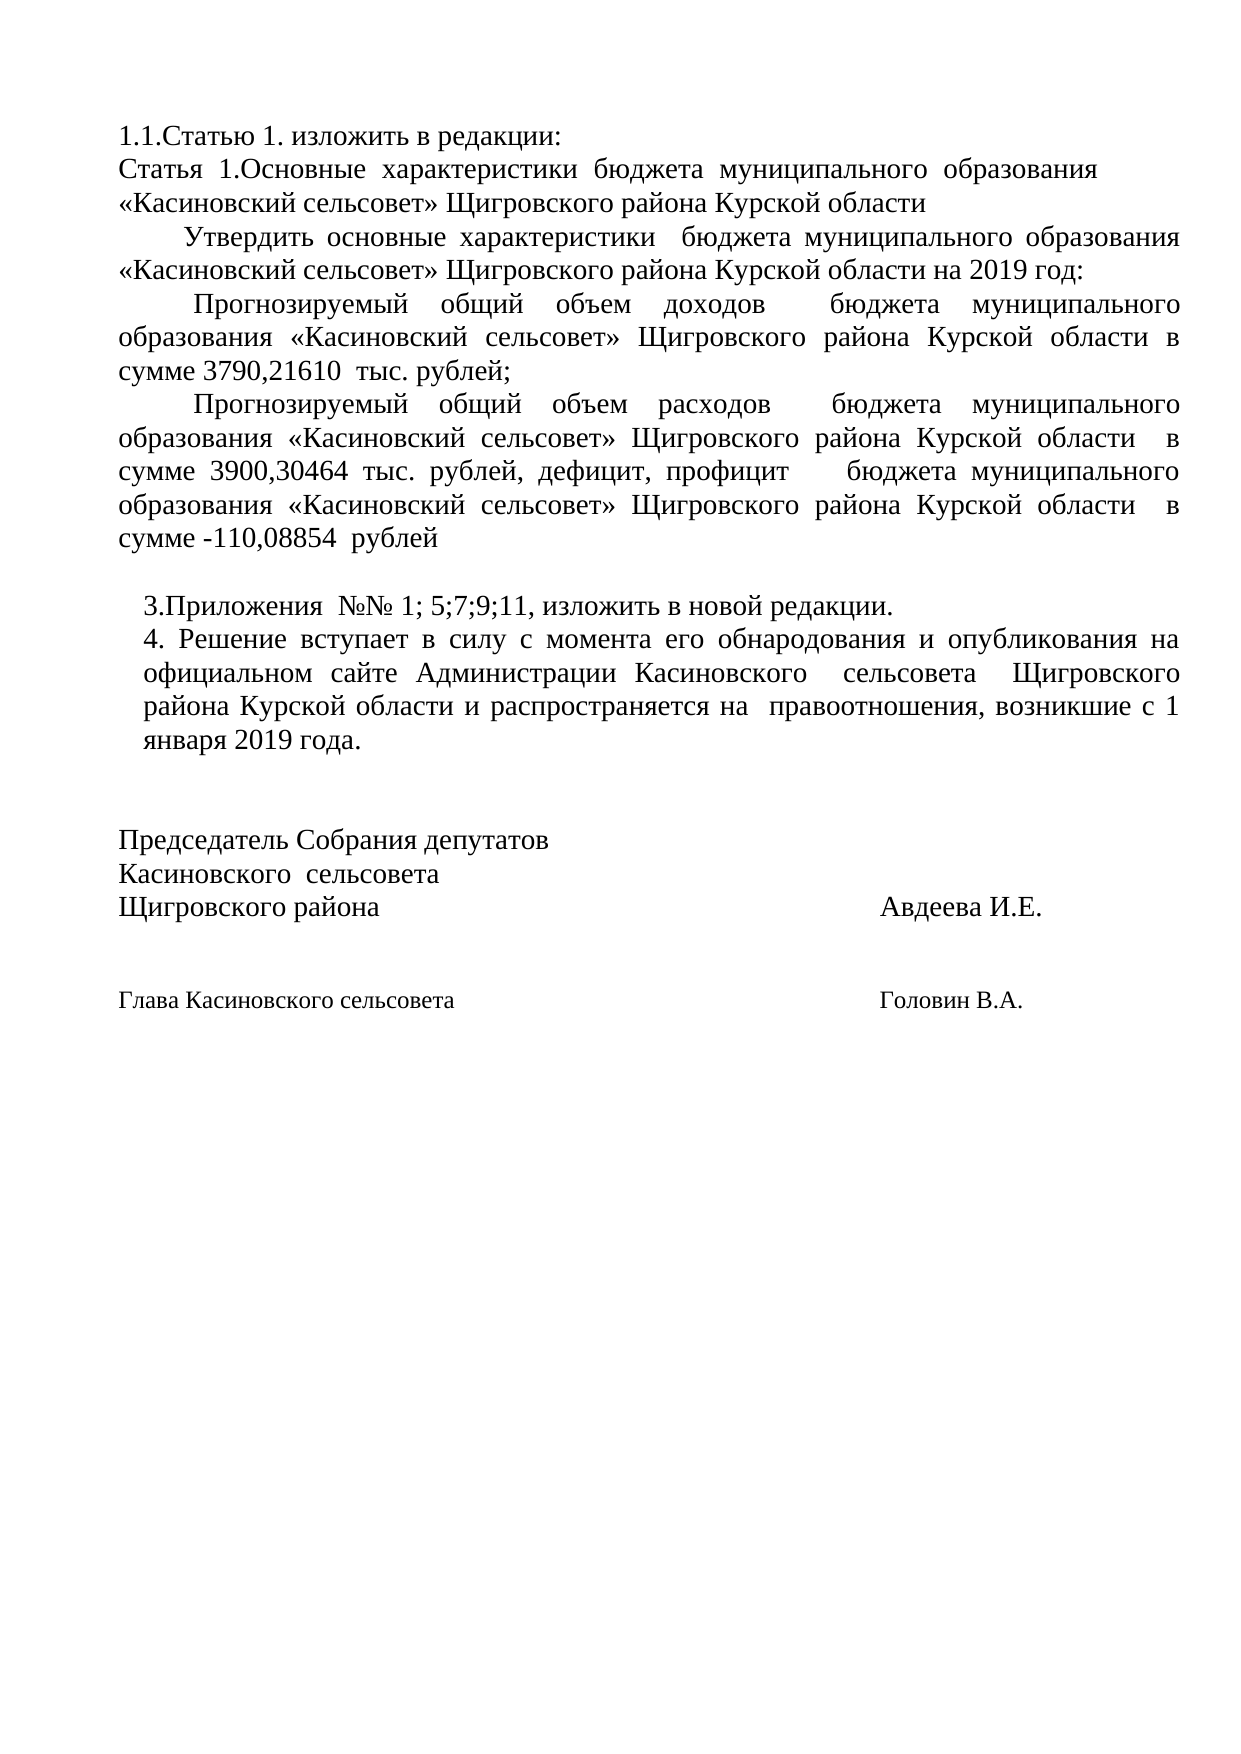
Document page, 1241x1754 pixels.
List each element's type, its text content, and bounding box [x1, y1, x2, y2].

text Глава Касиновского сельсовета Головин В.А. [118, 985, 1181, 1014]
text Щигровского района Авдеева И.Е. [118, 889, 1181, 923]
text 4. Решение вступает в силу с момента его обнародования и опубликования на официальном сайте Администрации Касиновского сельсовета Щигровского района Курской области и распространяется на правоотношения, возникшие с 1 января 2019 года. [143, 621, 1181, 755]
text Статья 1.Основные характеристики бюджета муниципального образования «Касиновский сельсовет» Щигровского района Курской области [118, 152, 1099, 219]
text Утвердить основные характеристики бюджета муниципального образования «Касиновский сельсовет» Щигровского района Курской области на 2019 год: [118, 219, 1181, 286]
text Прогнозируемый общий объем доходов бюджета муниципального образования «Касиновский сельсовет» Щигровского района Курской области в сумме 3790,21610 тыс. рублей; [118, 286, 1181, 386]
text Председатель Собрания депутатов [118, 822, 1181, 856]
text Прогнозируемый общий объем расходов бюджета муниципального образования «Касиновский сельсовет» Щигровского района Курской области в сумме 3900,30464 тыс. рублей, дефицит, профицит бюджета муниципального образования «Касиновский сельсовет» Щигровского района Курской области в сумме -110,08854 рублей [118, 386, 1181, 554]
text 3.Приложения №№ 1; 5;7;9;11, изложить в новой редакции. [143, 588, 1181, 621]
text 1.1.Статью 1. изложить в редакции: [118, 118, 1099, 152]
text Касиновского сельсовета [118, 856, 1181, 889]
